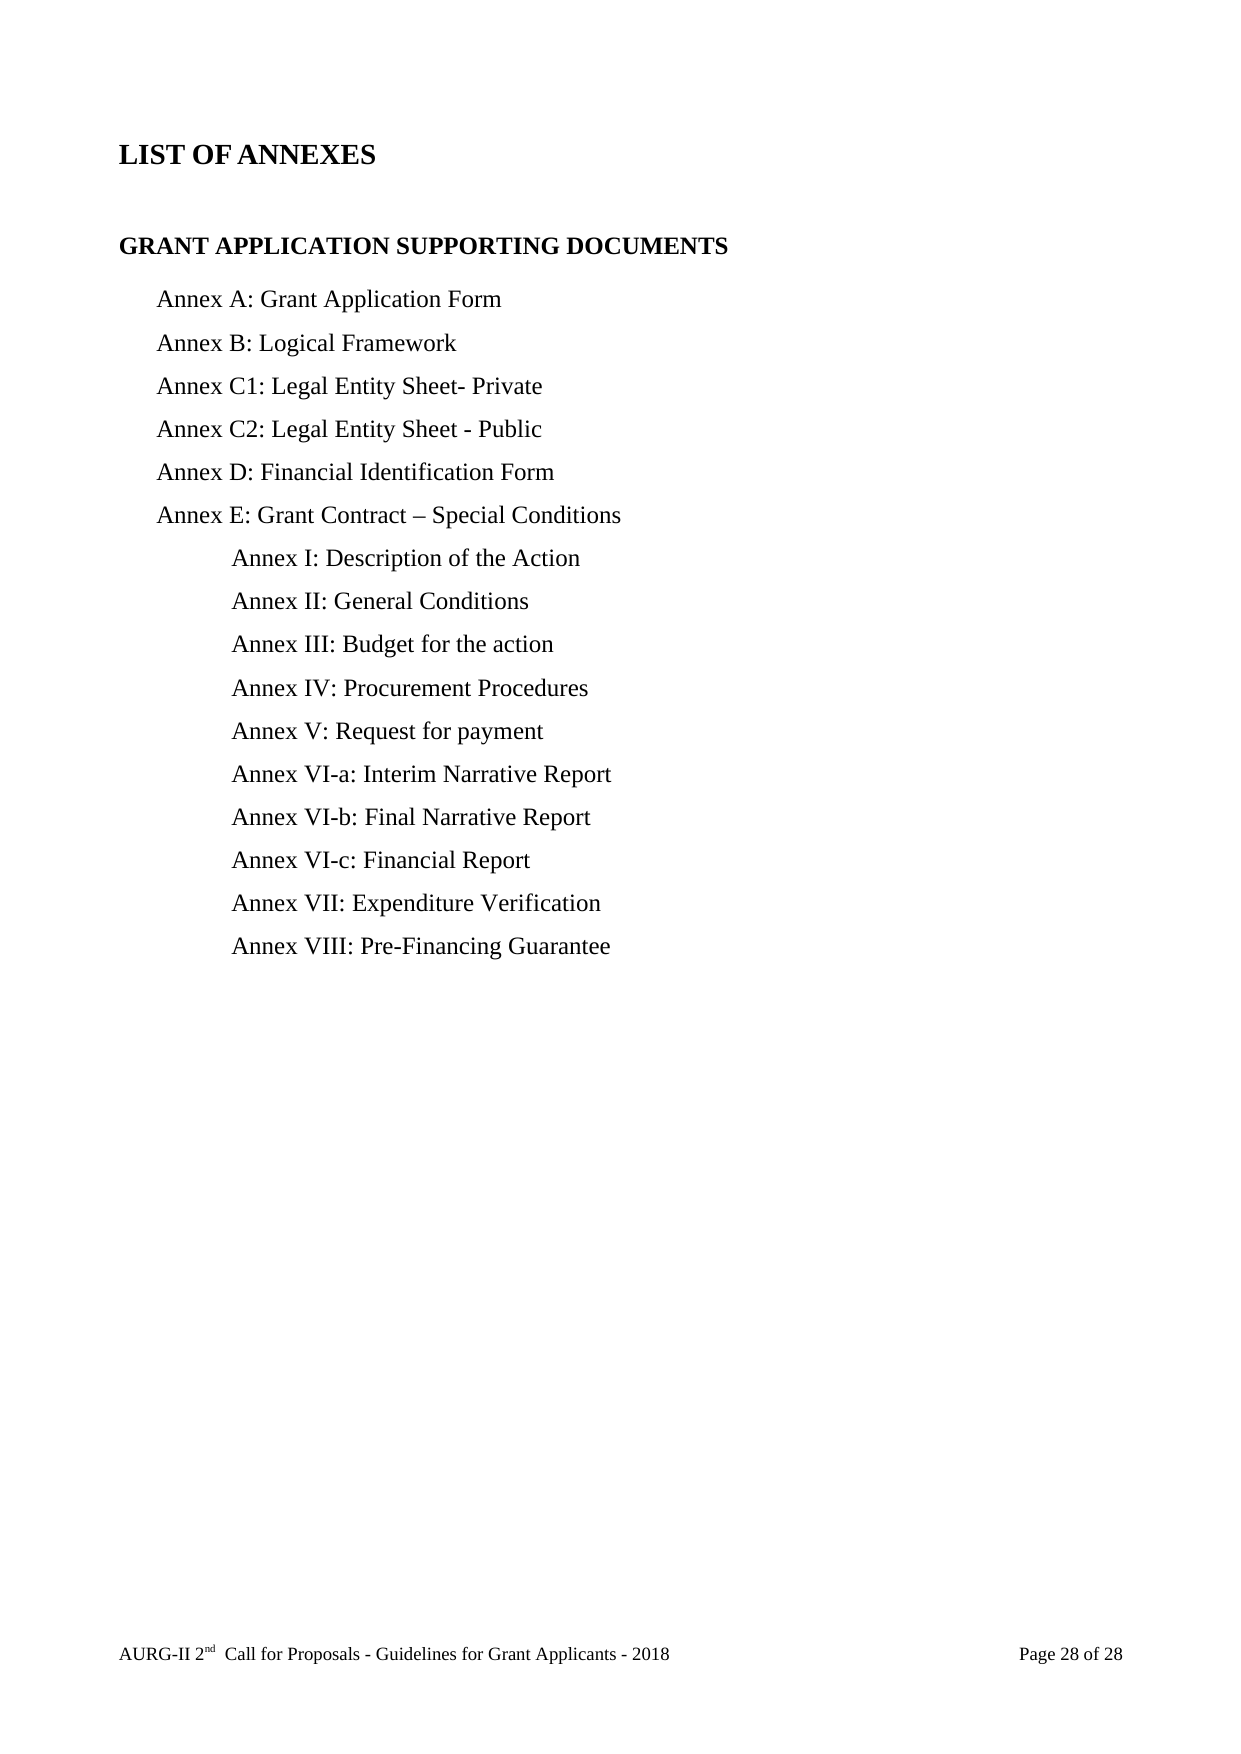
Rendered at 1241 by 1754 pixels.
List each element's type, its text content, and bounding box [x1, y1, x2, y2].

list Annex II: General Conditions [231, 586, 1122, 615]
list Annex VIII: Pre-Financing Guarantee [231, 931, 1122, 960]
subtitle LIST OF ANNEXES [118, 137, 1122, 171]
list Annex III: Budget for the action [231, 629, 1122, 658]
list Annex VI-c: Financial Report [231, 845, 1122, 874]
subtitle GRANT APPLICATION SUPPORTING DOCUMENTS [118, 231, 1122, 259]
list Annex I: Description of the Action [231, 543, 1122, 572]
list Annex VI-b: Final Narrative Report [231, 802, 1122, 831]
list Annex V: Request for payment [231, 716, 1122, 744]
list Annex D: Financial Identification Form [156, 457, 1122, 486]
list Annex B: Logical Framework [156, 328, 1122, 356]
list Annex C2: Legal Entity Sheet - Public [156, 414, 1122, 443]
list Annex VII: Expenditure Verification [231, 888, 1122, 917]
list Annex C1: Legal Entity Sheet- Private [156, 371, 1122, 399]
list Annex IV: Procurement Procedures [231, 673, 1122, 701]
list Annex E: Grant Contract – Special Conditions [156, 500, 1122, 529]
list Annex VI-a: Interim Narrative Report [231, 759, 1122, 788]
list Annex A: Grant Application Form [156, 284, 1122, 313]
